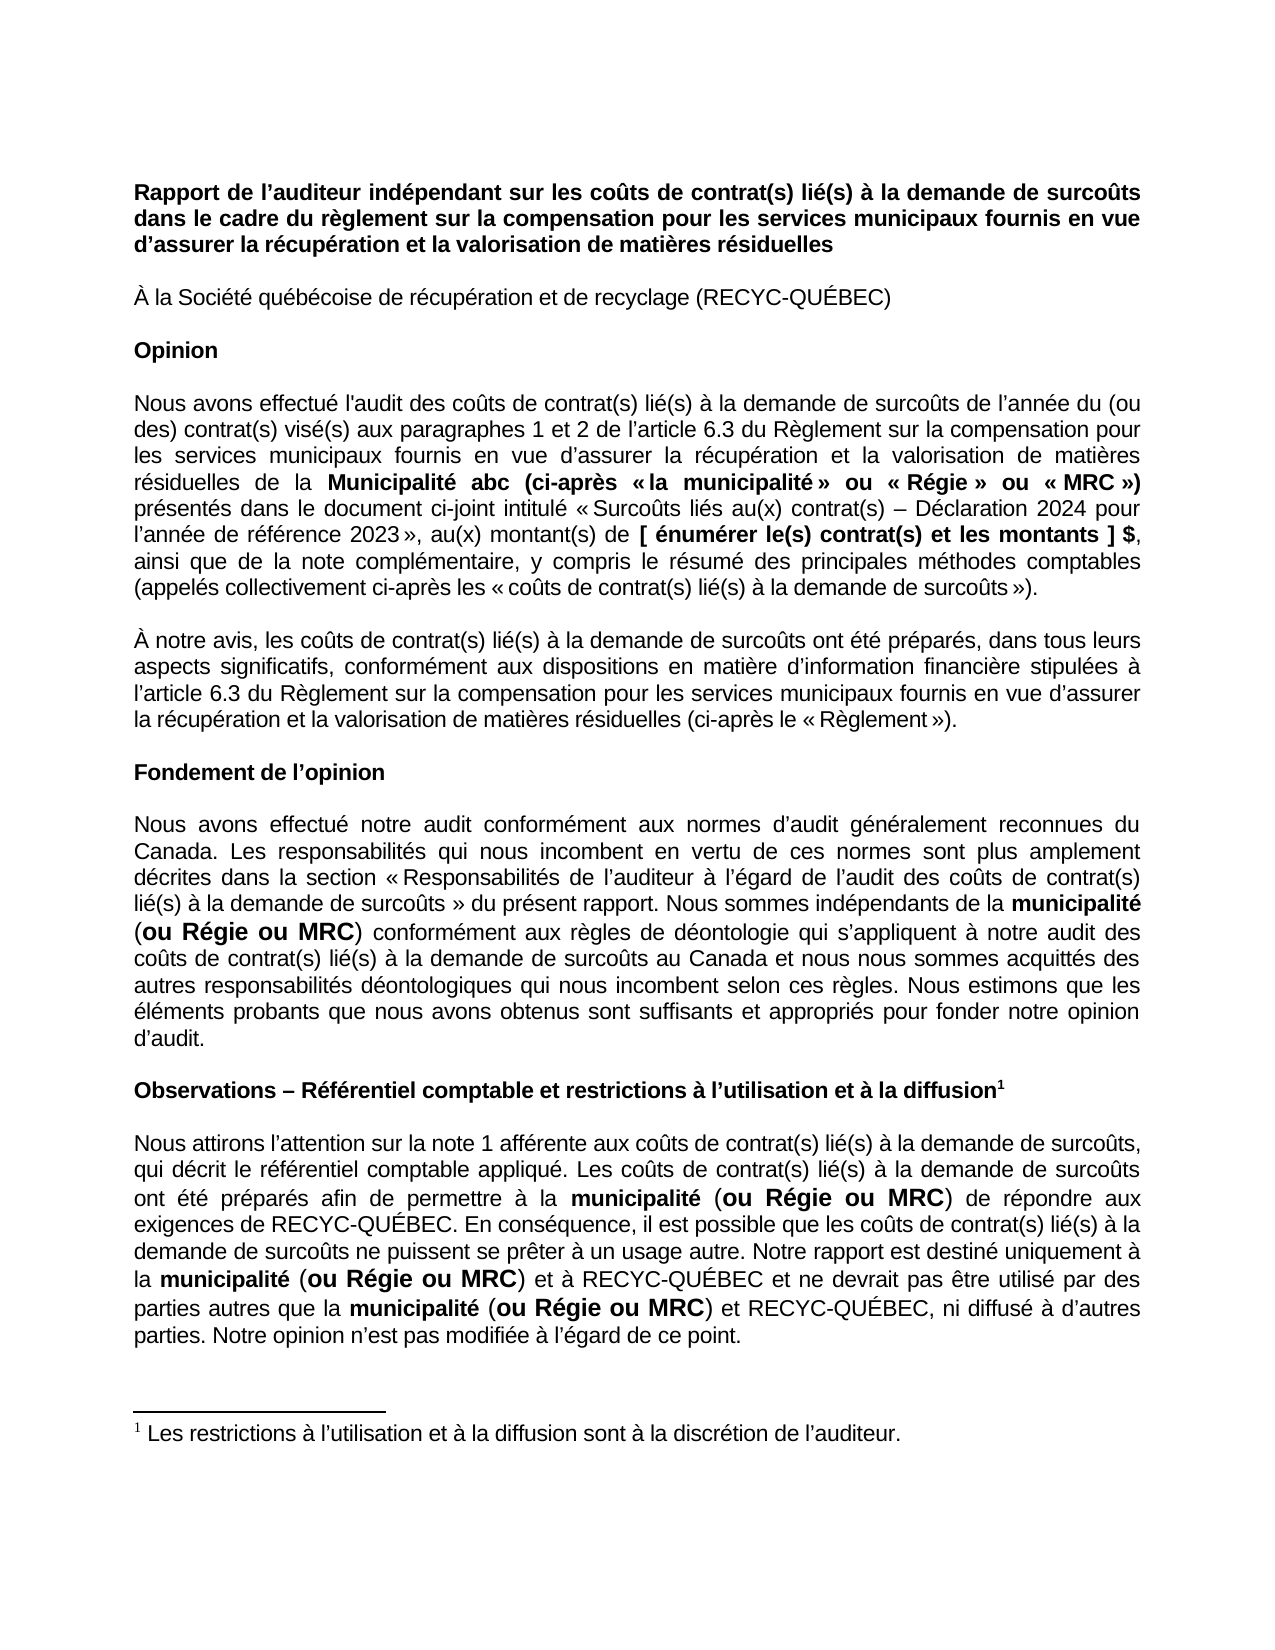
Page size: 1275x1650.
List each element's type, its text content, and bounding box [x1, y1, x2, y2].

text Nous avons effectué notre audit conformément aux normes d’audit généralement reconnues du Canada. Les responsabilités qui nous incombent en vertu de ces normes sont plus amplement décrites dans la section « Responsabilités de l’auditeur à l’égard de l’audit des coûts de contrat(s) lié(s) à la demande de surcoûts » du présent rapport. Nous sommes indépendants de la municipalité (ou Régie ou MRC) conformément aux règles de déontologie qui s’appliquent à notre audit des coûts de contrat(s) lié(s) à la demande de surcoûts au Canada et nous nous sommes acquittés des autres responsabilités déontologiques qui nous incombent selon ces règles. Nous estimons que les éléments probants que nous avons obtenus sont suffisants et appropriés pour fonder notre opinion d’audit. [133, 811, 1142, 1051]
text Observations – Référentiel comptable et restrictions à l’utilisation et à la diffusion [133, 1077, 1142, 1103]
text À notre avis, les coûts de contrat(s) lié(s) à la demande de surcoûts ont été préparés, dans tous leurs aspects significatifs, conformément aux dispositions en matière d’information financière stipulées à l’article 6.3 du Règlement sur la compensation pour les services municipaux fournis en vue d’assurer la récupération et la valorisation de matières résiduelles (ci-après le « Règlement »). [133, 627, 1142, 732]
text Nous avons effectué l'audit des coûts de contrat(s) lié(s) à la demande de surcoûts de l’année du (ou des) contrat(s) visé(s) aux paragraphes 1 et 2 de l’article 6.3 du Règlement sur la compensation pour les services municipaux fournis en vue d’assurer la récupération et la valorisation de matières résiduelles de la Municipalité abc (ci-après « la municipalité » ou « Régie » ou « MRC ») présentés dans le document ci-joint intitulé « Surcoûts liés au(x) contrat(s) – Déclaration 2024 pour l’année de référence 2023 », au(x) montant(s) de [ énumérer le(s) contrat(s) et les montants ] $, ainsi que de la note complémentaire, y compris le résumé des principales méthodes comptables (appelés collectivement ci-après les « coûts de contrat(s) lié(s) à la demande de surcoûts »). [133, 389, 1142, 600]
text Fondement de l’opinion [133, 758, 1142, 785]
text Opinion [133, 337, 1142, 363]
text À la Société québécoise de récupération et de recyclage (RECYC-QUÉBEC) [133, 284, 1142, 311]
subtitle Rapport de l’auditeur indépendant sur les coûts de contrat(s) lié(s) à la demande de surcoûts dans le cadre du règlement sur la compensation pour les services municipaux fournis en vue d’assurer la récupération et la valorisation de matières résiduelles [133, 179, 1142, 258]
text Nous attirons l’attention sur la note 1 afférente aux coûts de contrat(s) lié(s) à la demande de surcoûts, qui décrit le référentiel comptable appliqué. Les coûts de contrat(s) lié(s) à la demande de surcoûts ont été préparés afin de permettre à la municipalité (ou Régie ou MRC) de répondre aux exigences de RECYC-QUÉBEC. En conséquence, il est possible que les coûts de contrat(s) lié(s) à la demande de surcoûts ne puissent se prêter à un usage autre. Notre rapport est destiné uniquement à la municipalité (ou Régie ou MRC) et à RECYC-QUÉBEC et ne devrait pas être utilisé par des parties autres que la municipalité (ou Régie ou MRC) et RECYC-QUÉBEC, ni diffusé à d’autres parties. Notre opinion n’est pas modifiée à l’égard de ce point. [133, 1130, 1142, 1348]
